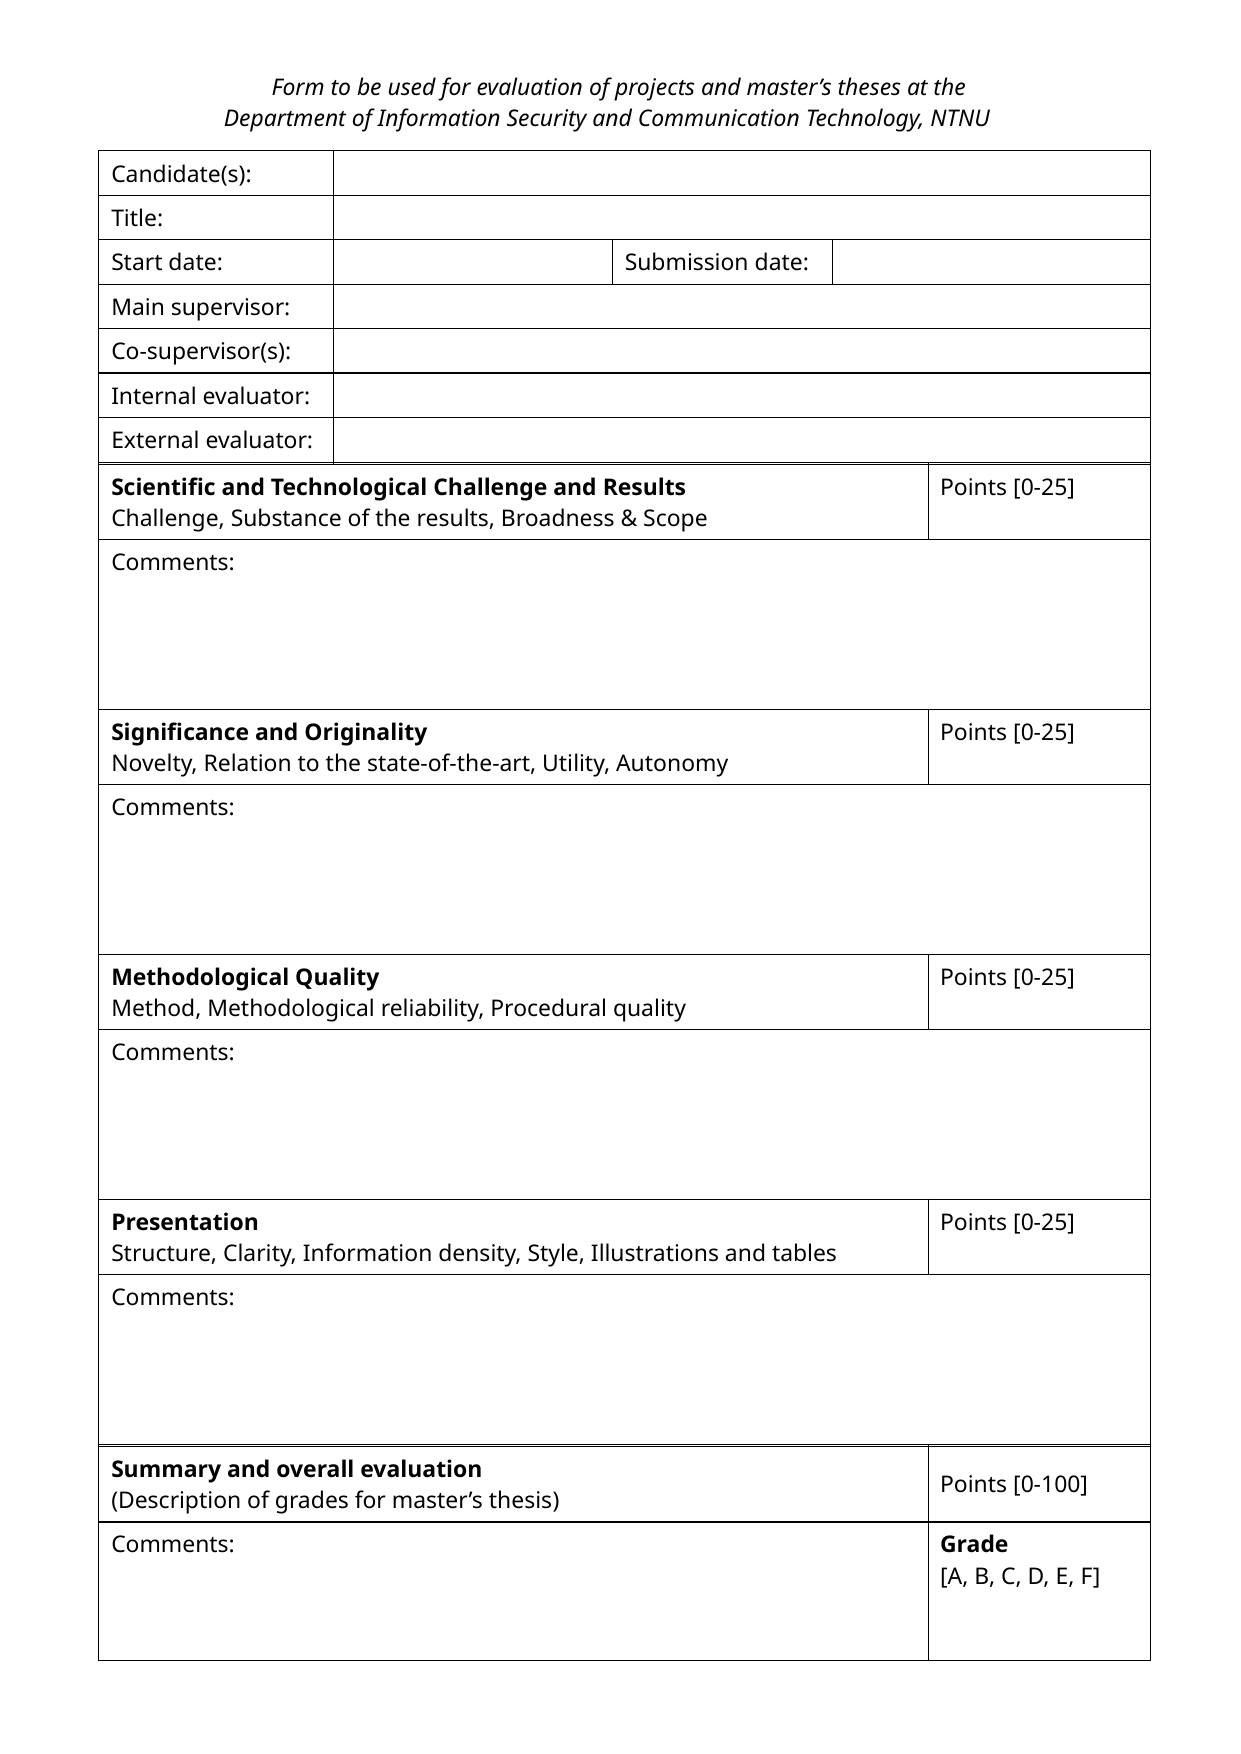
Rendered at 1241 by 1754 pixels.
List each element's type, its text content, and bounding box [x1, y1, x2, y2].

table_cell Points [0-100] [929, 1447, 1150, 1521]
table_cell External evaluator: [99, 418, 333, 462]
table_cell Comments: [99, 1030, 1150, 1199]
table_cell Points [0-25] [929, 1200, 1150, 1274]
table_cell Main supervisor: [99, 285, 333, 328]
table_cell Points [0-25] [929, 465, 1150, 539]
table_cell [929, 1523, 1150, 1659]
text Department of Information Security and Communication Technology, NTNU [65, 102, 1152, 133]
table_cell Internal evaluator: [99, 374, 333, 417]
table_cell Summary and overall evaluation (Description of grades for master’s thesis) [99, 1447, 928, 1521]
table_cell Points [0-25] [929, 955, 1150, 1029]
table_cell Presentation Structure, Clarity, Information density, Style, Illustrations and tables [99, 1200, 928, 1274]
table_cell Methodological Quality Method, Methodological reliability, Procedural quality [99, 955, 928, 1029]
table_cell Comments: [99, 785, 1150, 954]
table_cell Comments: [99, 1275, 1150, 1444]
table_cell Co-supervisor(s): [99, 329, 333, 372]
text Form to be used for evaluation of projects and master’s theses at the [88, 71, 1152, 102]
table_cell Comments: [99, 1523, 928, 1659]
table_header [334, 151, 1150, 195]
table_cell [334, 240, 612, 283]
table_cell [334, 329, 1150, 372]
table_header Candidate(s): [99, 151, 333, 195]
table_cell Start date: [99, 240, 333, 283]
table_cell Significance and Originality Novelty, Relation to the state-of-the-art, Utility, Autonomy [99, 710, 928, 784]
table_cell [334, 418, 1150, 462]
table_cell Comments: [99, 540, 1150, 709]
table_cell [334, 196, 1150, 239]
table_cell [334, 374, 1150, 417]
table_cell Scientific and Technological Challenge and Results Challenge, Substance of the results, Broadness & Scope [99, 465, 928, 539]
table_cell Title: [99, 196, 333, 239]
table_cell Points [0-25] [929, 710, 1150, 784]
table_cell Submission date: [613, 240, 832, 283]
table_cell [334, 285, 1150, 328]
table_cell [833, 240, 1150, 283]
